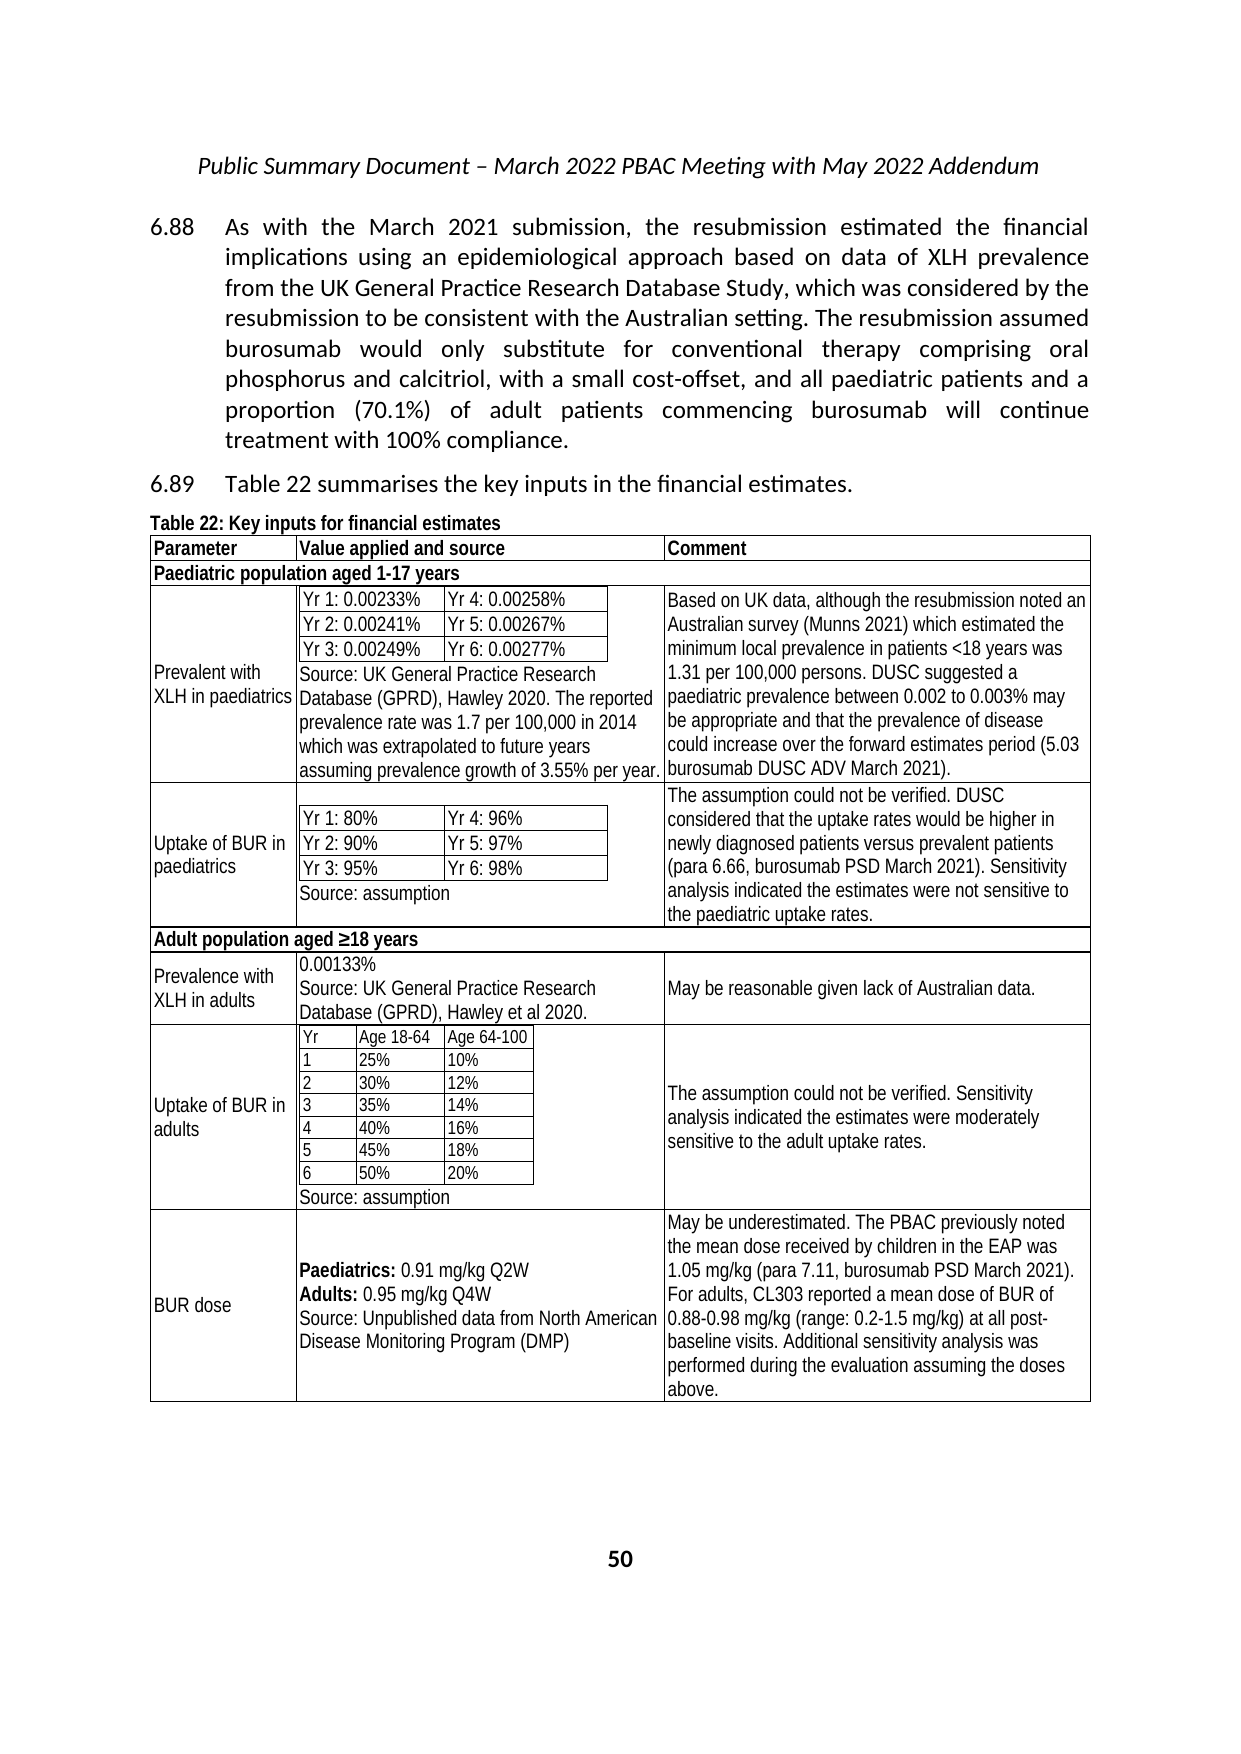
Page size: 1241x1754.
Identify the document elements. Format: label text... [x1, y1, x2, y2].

table_cell Prevalent with XLH in paediatrics [151, 586, 296, 782]
table_cell Source: UK General Practice Research Database (GPRD), Hawley 2020. The reported prevalence rate was 1.7 per 100,000 in 2014 which was extrapolated to future years assuming prevalence growth of 3.55% per year. [297, 586, 664, 782]
table_cell BUR dose [151, 1210, 296, 1401]
table_cell Source: assumption [297, 783, 664, 926]
table_header Value applied and source [297, 536, 664, 560]
table_cell May be reasonable given lack of Australian data. [665, 953, 1090, 1024]
subtitle Table 22: Key inputs for financial estimates [150, 511, 1090, 535]
table_header Parameter [151, 536, 296, 560]
table_cell Uptake of BUR in adults [151, 1025, 296, 1208]
table_cell Uptake of BUR in paediatrics [151, 783, 296, 926]
text As with the March 2021 submission, the resubmission estimated the financial implications using an epidemiological approach based on data of XLH prevalence from the UK General Practice Research Database Study, which was considered by the resubmission to be consistent with the Australian setting. The resubmission assumed burosumab would only substitute for conventional therapy comprising oral phosphorus and calcitriol, with a small cost-offset, and all paediatric patients and a proportion (70.1%) of adult patients commencing burosumab will continue treatment with 100% compliance. [150, 211, 1090, 455]
table_cell Source: assumption [297, 1025, 664, 1208]
table_cell Paediatrics: 0.91 mg/kg Q2W Adults: 0.95 mg/kg Q4W Source: Unpublished data from North American Disease Monitoring Program (DMP) [297, 1210, 664, 1401]
table_cell 0.00133% Source: UK General Practice Research Database (GPRD), Hawley et al 2020. [297, 953, 664, 1024]
table_cell The assumption could not be verified. DUSC considered that the uptake rates would be higher in newly diagnosed patients versus prevalent patients (para 6.66, burosumab PSD March 2021). Sensitivity analysis indicated the estimates were not sensitive to the paediatric uptake rates. [665, 783, 1090, 926]
table_cell Adult population aged ≥18 years [151, 928, 1090, 951]
table_header Comment [665, 536, 1090, 560]
table_cell Paediatric population aged 1-17 years [151, 561, 1090, 585]
table_cell The assumption could not be verified. Sensitivity analysis indicated the estimates were moderately sensitive to the adult uptake rates. [665, 1025, 1090, 1208]
text Table 22 summarises the key inputs in the financial estimates. [150, 468, 1090, 498]
table_cell May be underestimated. The PBAC previously noted the mean dose received by children in the EAP was 1.05 mg/kg (para 7.11, burosumab PSD March 2021). For adults, CL303 reported a mean dose of BUR of 0.88-0.98 mg/kg (range: 0.2-1.5 mg/kg) at all post-baseline visits. Additional sensitivity analysis was performed during the evaluation assuming the doses above. [665, 1210, 1090, 1401]
table_cell Prevalence with XLH in adults [151, 953, 296, 1024]
table_cell Based on UK data, although the resubmission noted an Australian survey (Munns 2021) which estimated the minimum local prevalence in patients <18 years was 1.31 per 100,000 persons. DUSC suggested a paediatric prevalence between 0.002 to 0.003% may be appropriate and that the prevalence of disease could increase over the forward estimates period (5.03 burosumab DUSC ADV March 2021). [665, 586, 1090, 782]
